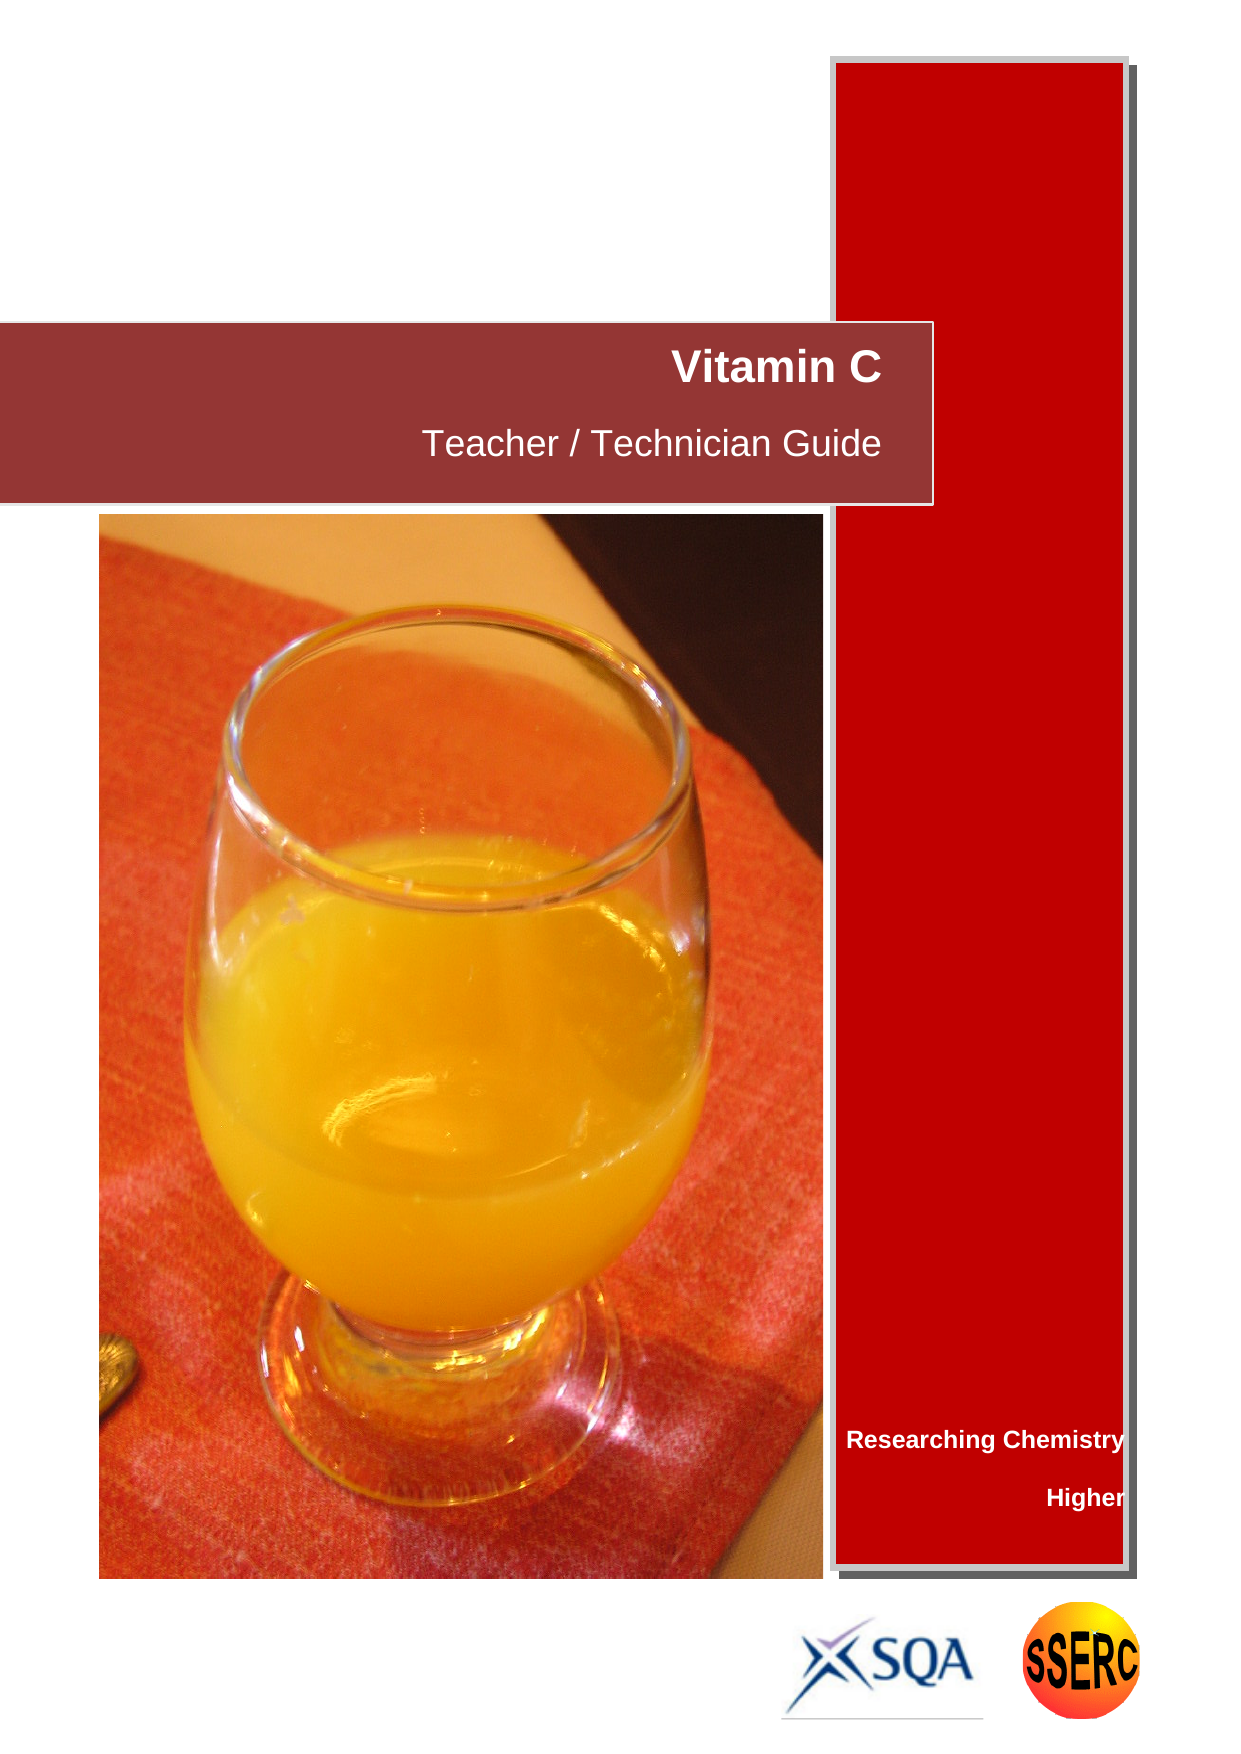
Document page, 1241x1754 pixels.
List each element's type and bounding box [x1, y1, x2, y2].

picture [99, 514, 824, 1579]
picture [1022, 1602, 1140, 1719]
picture [781, 1614, 984, 1721]
